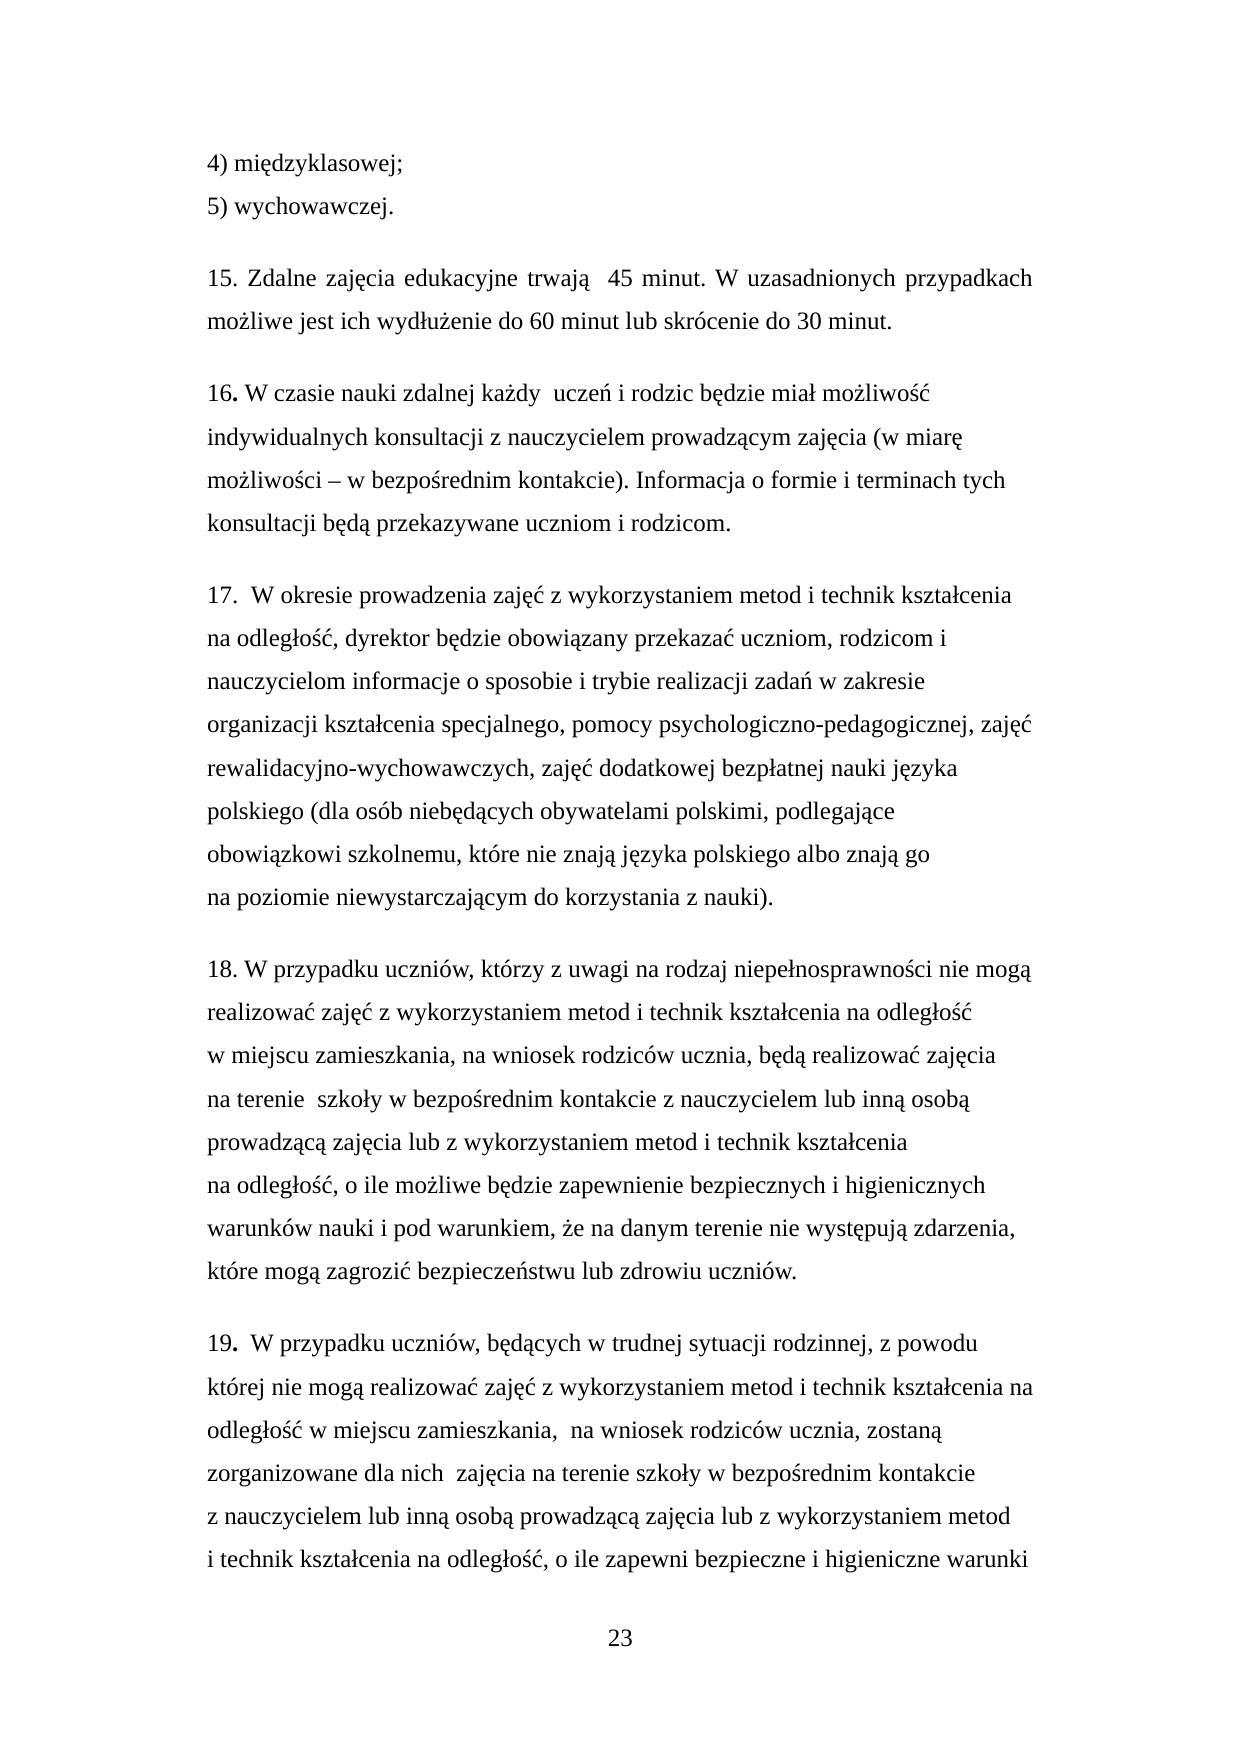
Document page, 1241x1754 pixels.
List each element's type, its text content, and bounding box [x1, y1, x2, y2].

text 16. W czasie nauki zdalnej każdy uczeń i rodzic będzie miał możliwość indywidualnych konsultacji z nauczycielem prowadzącym zajęcia (w miarę możliwości – w bezpośrednim kontakcie). Informacja o formie i terminach tych konsultacji będą przekazywane uczniom i rodzicom. [207, 378, 1033, 537]
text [207, 148, 1033, 219]
text 18. W przypadku uczniów, którzy z uwagi na rodzaj niepełnosprawności nie mogą realizować zajęć z wykorzystaniem metod i technik kształcenia na odległość w miejscu zamieszkania, na wniosek rodziców ucznia, będą realizować zajęcia na terenie szkoły w bezpośrednim kontakcie z nauczycielem lub inną osobą prowadzącą zajęcia lub z wykorzystaniem metod i technik kształcenia na odległość, o ile możliwe będzie zapewnienie bezpiecznych i higienicznych warunków nauki i pod warunkiem, że na danym terenie nie występują zdarzenia, które mogą zagrozić bezpieczeństwu lub zdrowiu uczniów. [207, 954, 1033, 1285]
text 17. W okresie prowadzenia zajęć z wykorzystaniem metod i technik kształcenia na odległość, dyrektor będzie obowiązany przekazać uczniom, rodzicom i nauczycielom informacje o sposobie i trybie realizacji zadań w zakresie organizacji kształcenia specjalnego, pomocy psychologiczno-pedagogicznej, zajęć rewalidacyjno-wychowawczych, zajęć dodatkowej bezpłatnej nauki języka polskiego (dla osób niebędących obywatelami polskimi, podlegające obowiązkowi szkolnemu, które nie znają języka polskiego albo znają go na poziomie niewystarczającym do korzystania z nauki). [207, 580, 1033, 911]
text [207, 1328, 1033, 1573]
text 15. Zdalne zajęcia edukacyjne trwają 45 minut. W uzasadnionych przypadkach możliwe jest ich wydłużenie do 60 minut lub skrócenie do 30 minut. [207, 263, 1033, 335]
